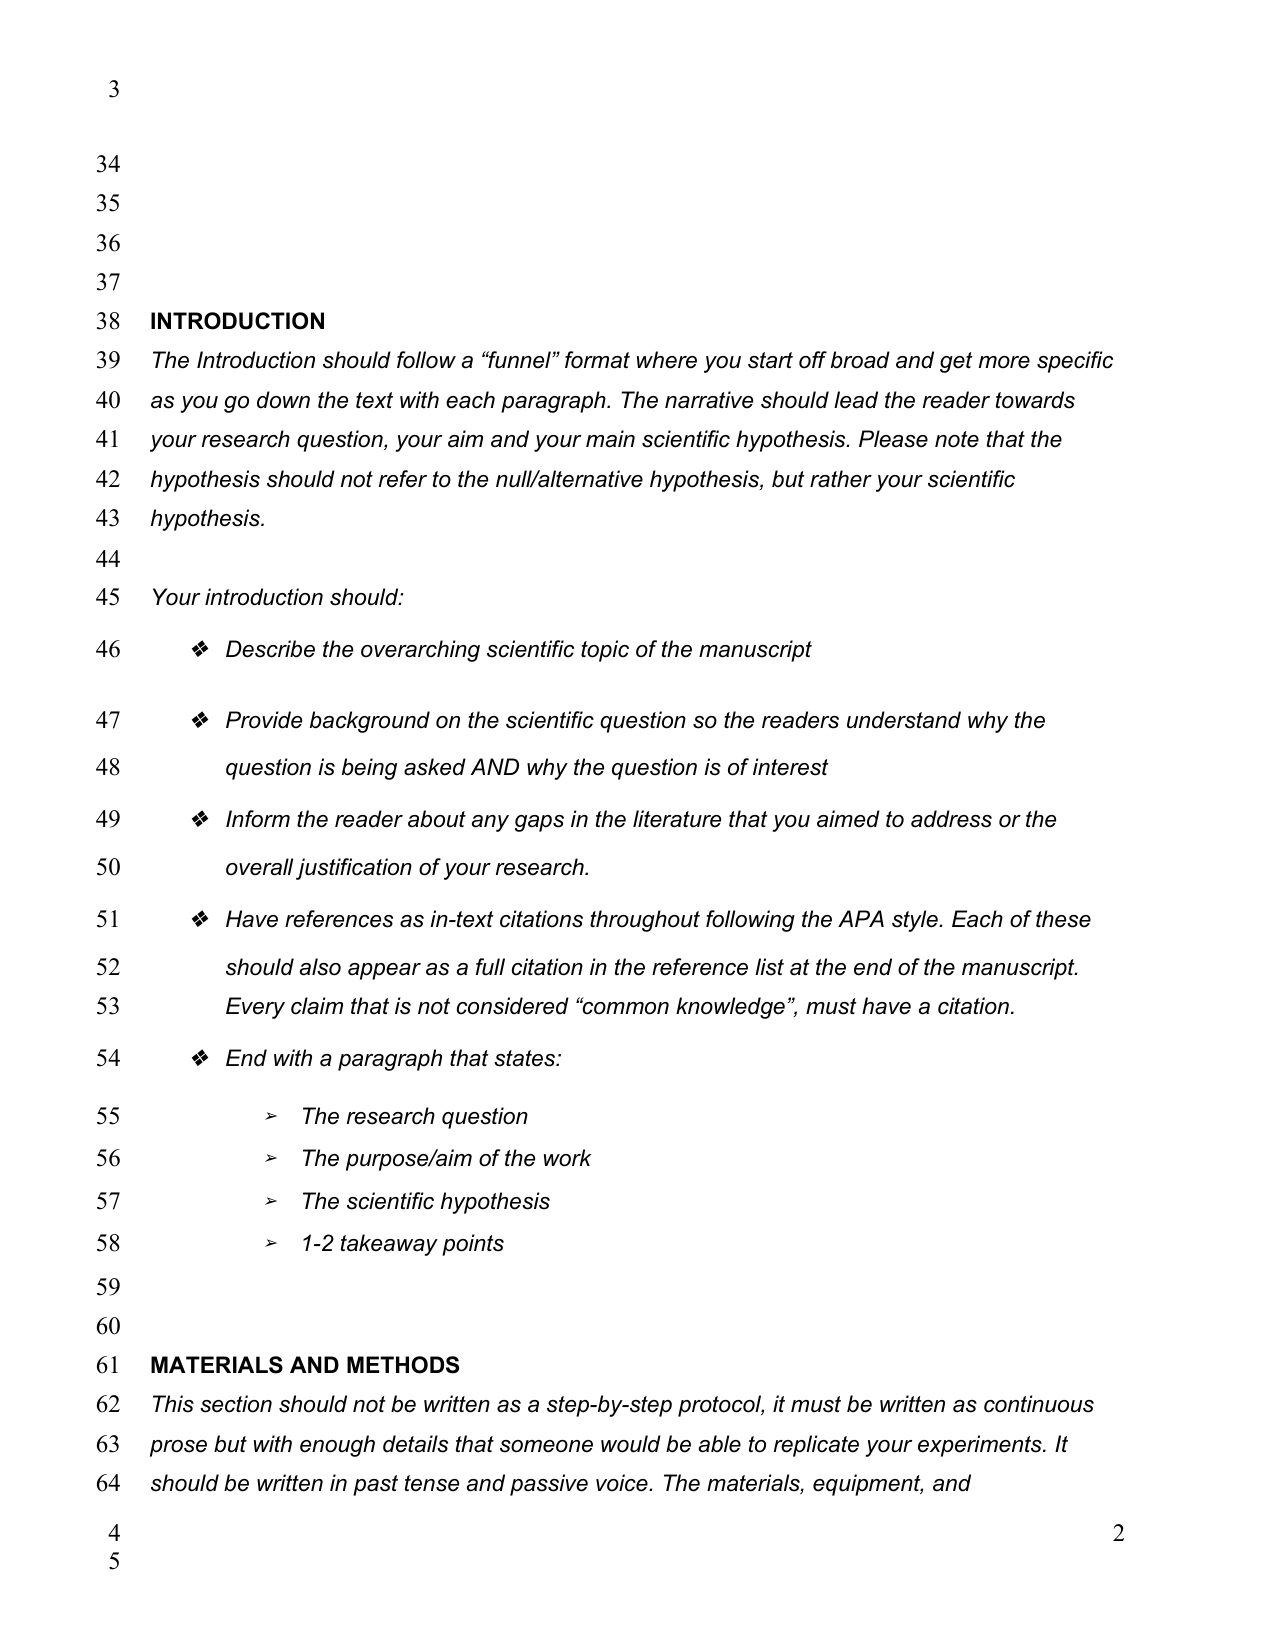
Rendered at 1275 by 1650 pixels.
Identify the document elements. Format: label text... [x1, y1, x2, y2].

list 1-2 takeaway points [262, 1230, 1125, 1259]
list Have references as in-text citations throughout following the APA style. Each of these should also appear as a full citation in the reference list at the end of the manuscript. Every claim that is not considered “common knowledge”, must have a citation. [187, 893, 1125, 1019]
list Provide background on the scientific question so the readers understand why the question is being asked AND why the question is of interest [187, 694, 1125, 781]
list The scientific hypothesis [262, 1188, 1125, 1216]
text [150, 1391, 1125, 1497]
text INTRODUCTION [150, 308, 1125, 334]
list Inform the reader about any gaps in the literature that you aimed to address or the overall justification of your research. [187, 794, 1125, 880]
text Your introduction should: [150, 584, 1125, 611]
list Describe the overarching scientific topic of the manuscript [187, 624, 1125, 671]
text The Introduction should follow a “funnel” format where you start off broad and get more specific as you go down the text with each paragraph. The narrative should lead the reader towards your research question, your aim and your main scientific hypothesis. Please note that the hypothesis should not refer to the null/alternative hypothesis, but rather your scientific hypothesis. [150, 347, 1125, 532]
list End with a paragraph that states: [187, 1032, 1125, 1079]
list The purpose/aim of the work [262, 1145, 1125, 1174]
list The research question [262, 1103, 1125, 1131]
text MATERIALS AND METHODS [150, 1352, 1125, 1378]
